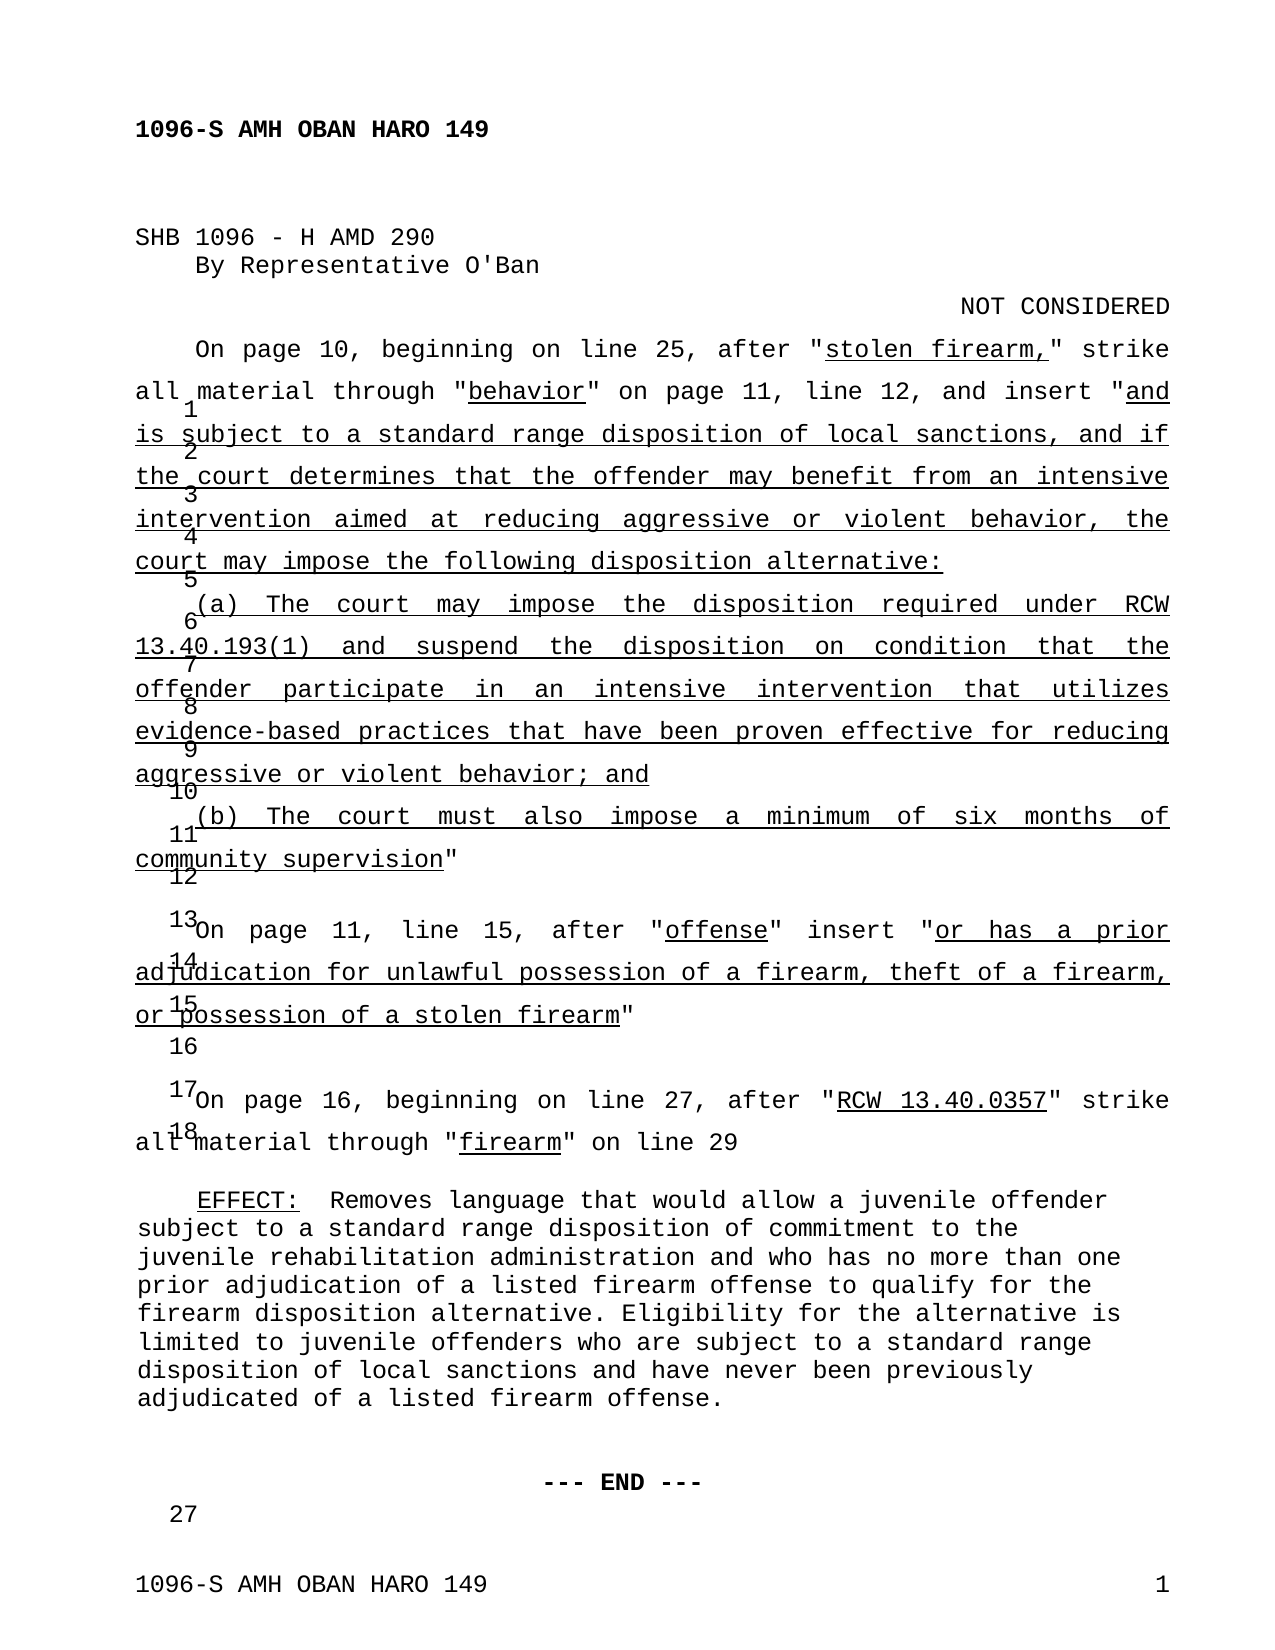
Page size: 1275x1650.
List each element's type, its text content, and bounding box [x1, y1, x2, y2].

text On page 16, beginning on line 27, after "RCW 13.40.0357" strike all material through "firearm" on line 29 [135, 1074, 1170, 1159]
text On page 10, beginning on line 25, after "stolen firearm," strike all material through "behavior" on page 11, line 12, and insert "and is subject to a standard range disposition of local sanctions, and if the court determines that the offender may benefit from an intensive intervention aimed at reducing aggressive or violent behavior, the court may impose the following disposition alternative: [135, 323, 1170, 530]
text On page 10, beginning on line 25, after "stolen firearm," strike all material through "behavior" on page 11, line 12, and insert "and is subject to a standard range disposition of local sanctions, and if the court determines that the offender may benefit from an intensive intervention aimed at reducing aggressive or violent behavior, the court may impose the following disposition alternative: [135, 531, 1170, 578]
text (a) The court may impose the disposition required under RCW 13.40.193(1) and suspend the disposition on condition that the offender participate in an intensive intervention that utilizes evidence-based practices that have been proven effective for reducing aggressive or violent behavior; and [135, 659, 1170, 700]
text On page 11, line 15, after "offense" insert "or has a prior adjudication for unlawful possession of a firearm, theft of a firearm, or possession of a stolen firearm" [135, 904, 1170, 983]
text --- END --- [75, 1457, 1170, 1499]
text (a) The court may impose the disposition required under RCW 13.40.193(1) and suspend the disposition on condition that the offender participate in an intensive intervention that utilizes evidence-based practices that have been proven effective for reducing aggressive or violent behavior; and [135, 701, 1170, 791]
text - [135, 224, 1170, 252]
text On page 11, line 15, after "offense" insert "or has a prior adjudication for unlawful possession of a firearm, theft of a firearm, or possession of a stolen firearm" [135, 985, 1170, 1032]
text (b) The court must also impose a minimum of six months of community supervision" [135, 791, 1170, 876]
text (a) The court may impose the disposition required under RCW 13.40.193(1) and suspend the disposition on condition that the offender participate in an intensive intervention that utilizes evidence-based practices that have been proven effective for reducing aggressive or violent behavior; and [135, 578, 1170, 657]
